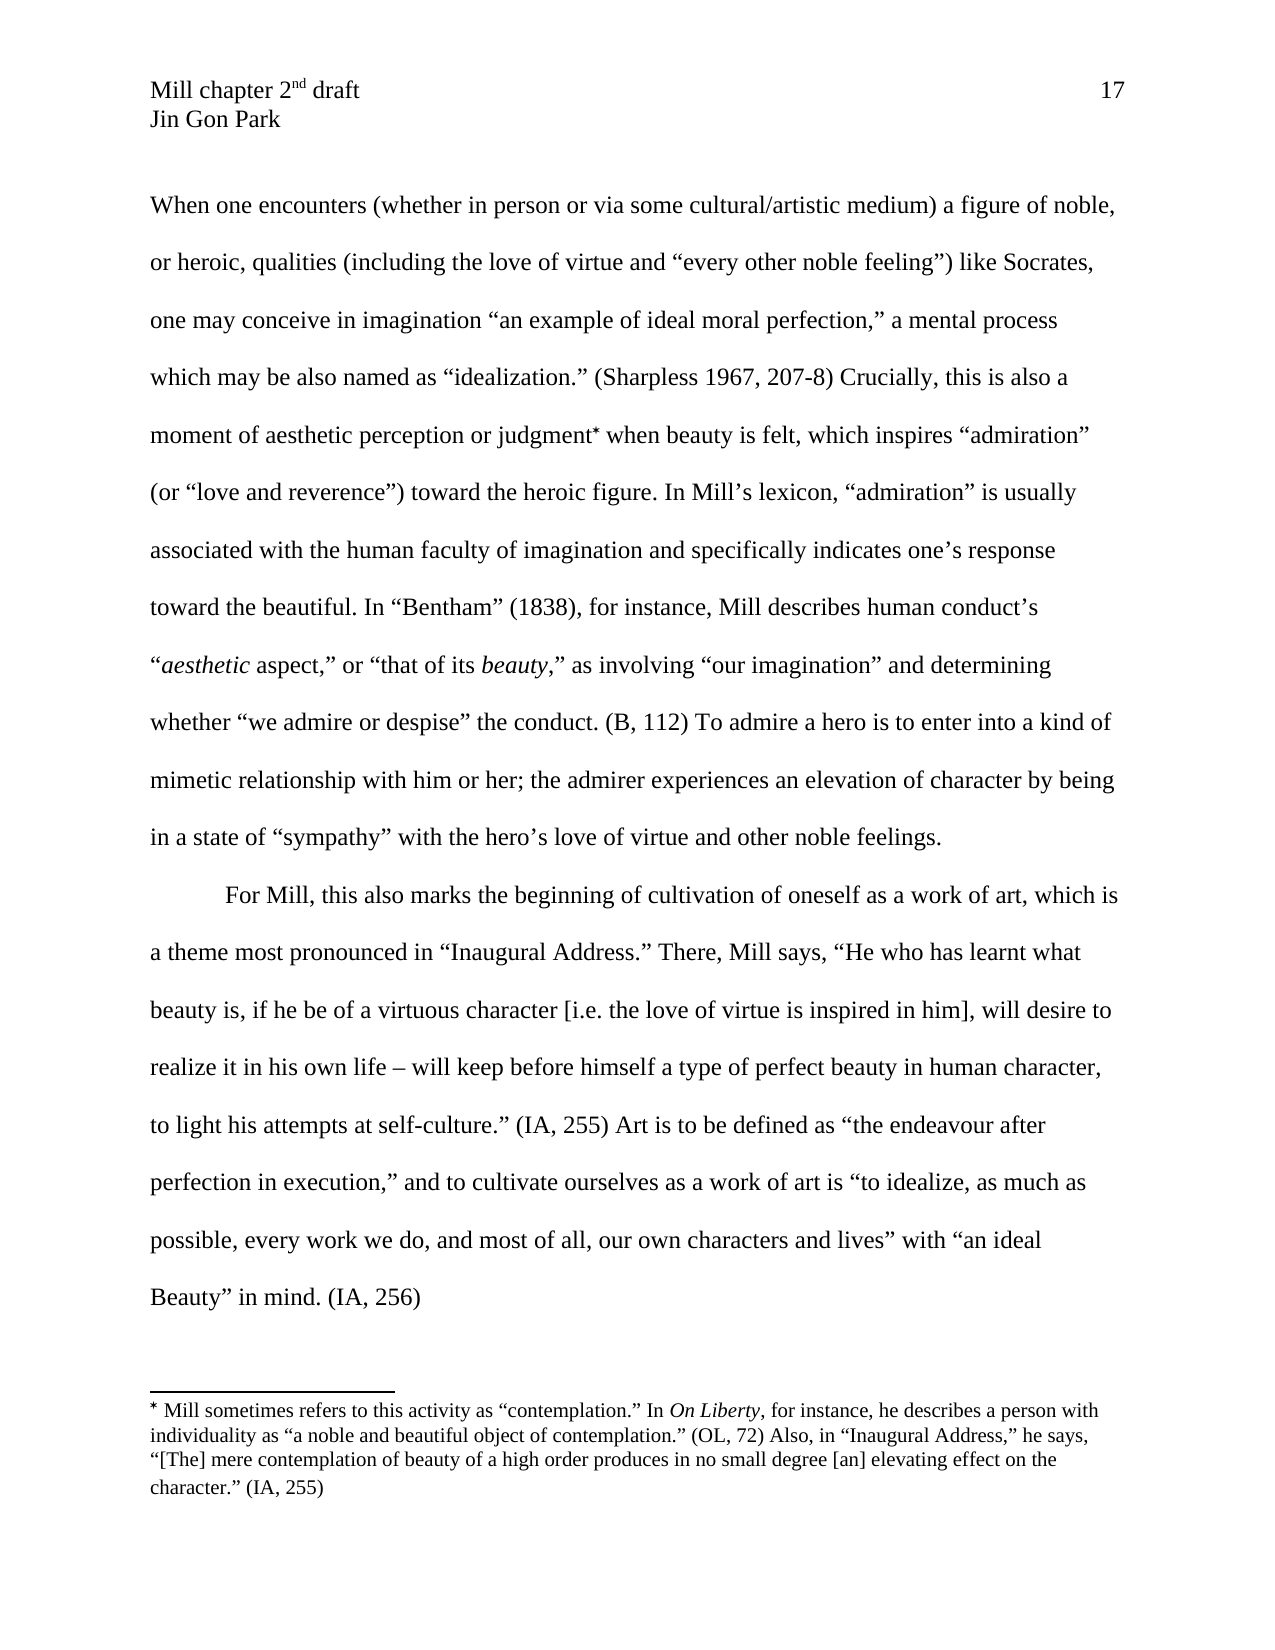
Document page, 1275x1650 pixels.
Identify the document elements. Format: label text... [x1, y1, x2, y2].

text For Mill, this also marks the beginning of cultivation of oneself as a work of art, which is a theme most pronounced in “Inaugural Address.” There, Mill says, “He who has learnt what beauty is, if he be of a virtuous character [i.e. the love of virtue is inspired in him], will desire to realize it in his own life – will keep before himself a type of perfect beauty in human character, to light his attempts at self-culture.” (IA, 255) Art is to be defined as “the endeavour after perfection in execution,” and to cultivate ourselves as a work of art is “to idealize, as much as possible, every work we do, and most of all, our own characters and lives” with “an ideal Beauty” in mind. (IA, 256) [150, 880, 1125, 1311]
text When one encounters (whether in person or via some cultural/artistic medium) a figure of noble, or heroic, qualities (including the love of virtue and “every other noble feeling”) like Socrates, one may conceive in imagination “an example of ideal moral perfection,” a mental process which may be also named as “idealization.” (Sharpless 1967, 207-8) Crucially, this is also a moment of aesthetic perception or judgment when beauty is felt, which inspires “admiration” (or “love and reverence”) toward the heroic figure. In Mill’s lexicon, “admiration” is usually associated with the human faculty of imagination and specifically indicates one’s response toward the beautiful. In “Bentham” (1838), for instance, Mill describes human conduct’s “aesthetic aspect,” or “that of its beauty,” as involving “our imagination” and determining whether “we admire or despise” the conduct. (B, 112) To admire a hero is to enter into a kind of mimetic relationship with him or her; the admirer experiences an elevation of character by being in a state of “sympathy” with the hero’s love of virtue and other noble feelings. [150, 190, 1125, 851]
